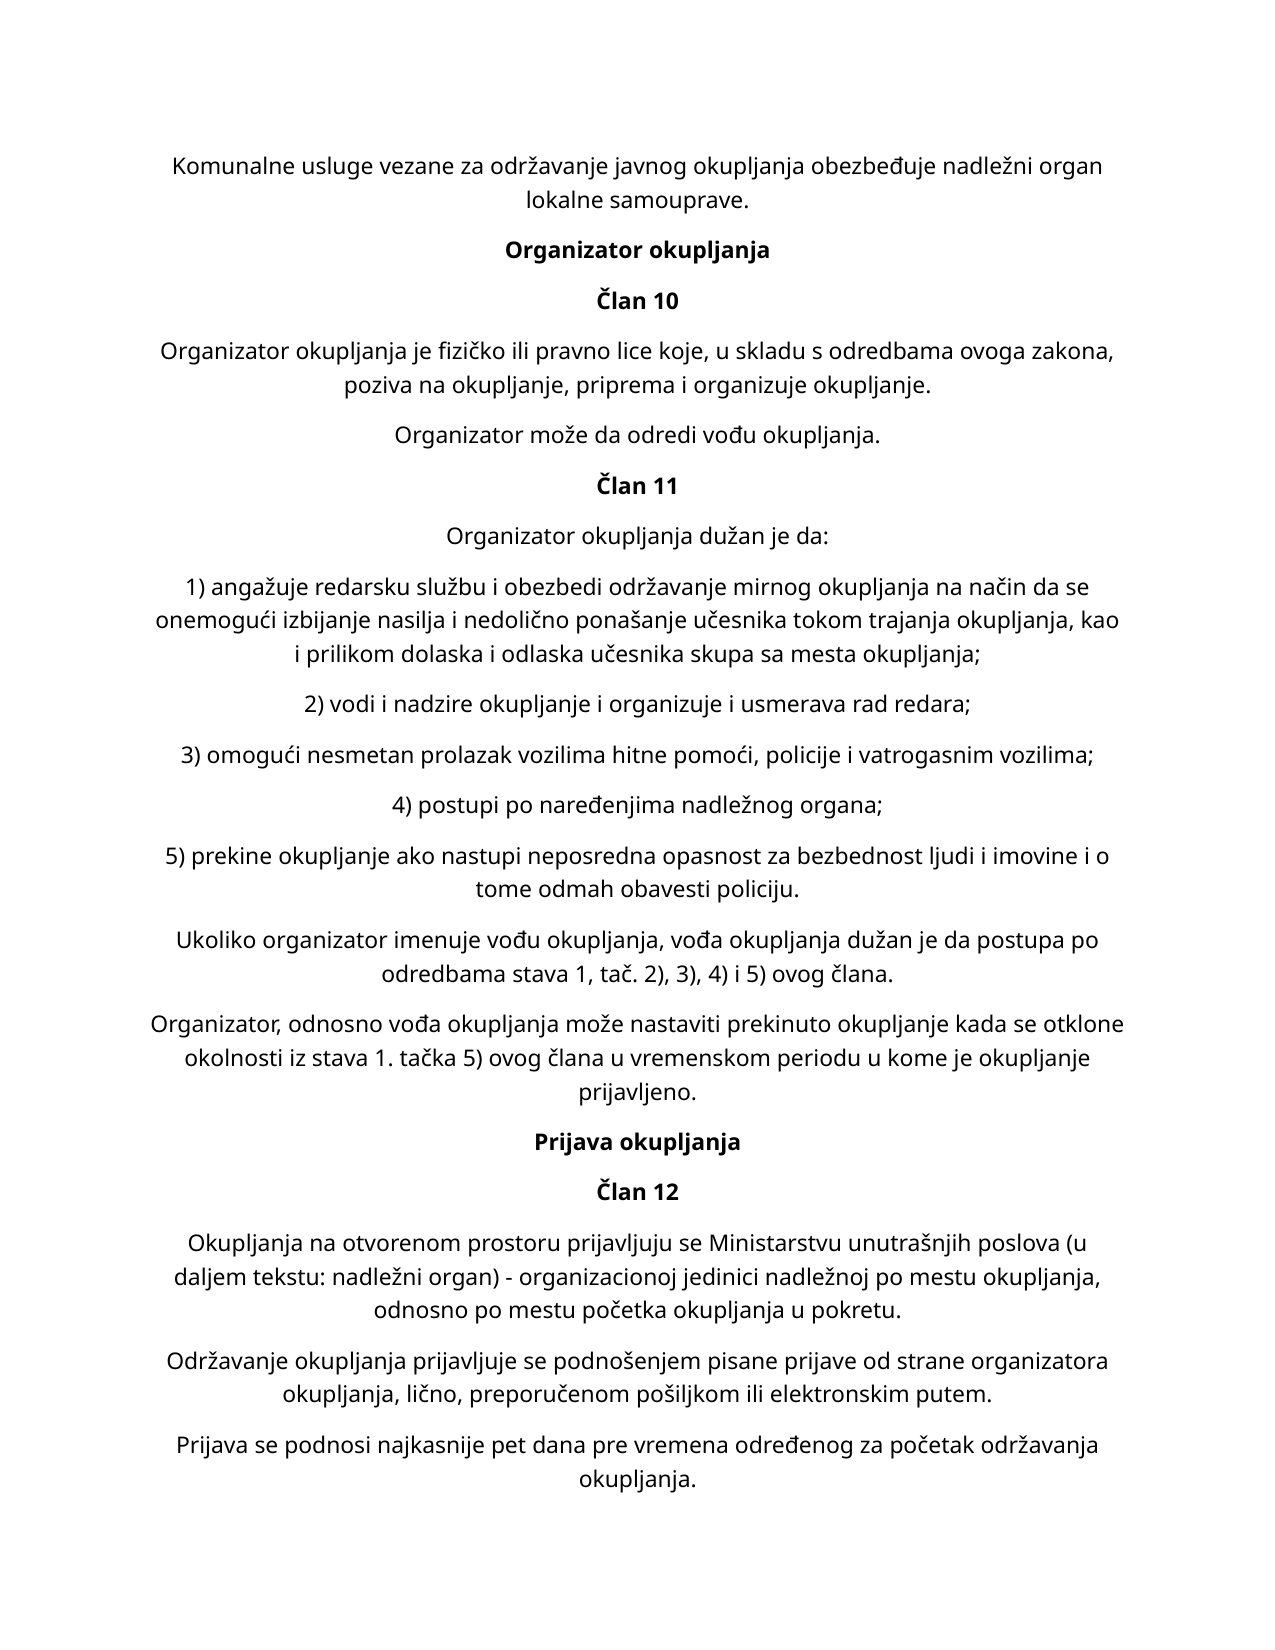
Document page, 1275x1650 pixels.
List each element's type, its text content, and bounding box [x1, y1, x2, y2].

text Organizator, odnosno vođa okupljanja može nastaviti prekinuto okupljanje kada se otklone okolnosti iz stava 1. tačka 5) ovog člana u vremenskom periodu u kome je okupljanje prijavljeno. [150, 1008, 1125, 1107]
text Organizator okupljanja je fizičko ili pravno lice koje, u skladu s odredbama ovoga zakona, poziva na okupljanje, priprema i organizuje okupljanje. [150, 335, 1125, 400]
text 4) postupi po naređenjima nadležnog organa; [150, 789, 1125, 820]
text Član 10 [150, 284, 1125, 316]
text Član 12 [150, 1176, 1125, 1207]
text 1) angažuje redarsku službu i obezbedi održavanje mirnog okupljanja na način da se onemogući izbijanje nasilja i nedolično ponašanje učesnika tokom trajanja okupljanja, kao i prilikom dolaska i odlaska učesnika skupa sa mesta okupljanja; [150, 570, 1125, 669]
text 5) prekine okupljanje ako nastupi neposredna opasnost za bezbednost ljudi i imovine i o tome odmah obavesti policiju. [150, 839, 1125, 904]
text Član 11 [150, 469, 1125, 501]
text Organizator okupljanja dužan je da: [150, 520, 1125, 551]
text Prijava okupljanja [150, 1126, 1125, 1157]
text Održavanje okupljanja prijavljuje se podnošenjem pisane prijave od strane organizatora okupljanja, lično, preporučenom pošiljkom ili elektronskim putem. [150, 1344, 1125, 1409]
text Prijava se podnosi najkasnije pet dana pre vremena određenog za početak održavanja okupljanja. [150, 1429, 1125, 1494]
text Organizator može da odredi vođu okupljanja. [150, 419, 1125, 450]
text Organizator okupljanja [150, 234, 1125, 265]
text Komunalne usluge vezane za održavanje javnog okupljanja obezbeđuje nadležni organ lokalne samouprave. [150, 150, 1125, 215]
text 3) omogući nesmetan prolazak vozilima hitne pomoći, policije i vatrogasnim vozilima; [150, 739, 1125, 770]
text Okupljanja na otvorenom prostoru prijavljuju se Ministarstvu unutrašnjih poslova (u daljem tekstu: nadležni organ) - organizacionoj jedinici nadležnoj po mestu okupljanja, odnosno po mestu početka okupljanja u pokretu. [150, 1227, 1125, 1325]
text 2) vodi i nadzire okupljanje i organizuje i usmerava rad redara; [150, 688, 1125, 719]
text Ukoliko organizator imenuje vođu okupljanja, vođa okupljanja dužan je da postupa po odredbama stava 1, tač. 2), 3), 4) i 5) ovog člana. [150, 924, 1125, 989]
